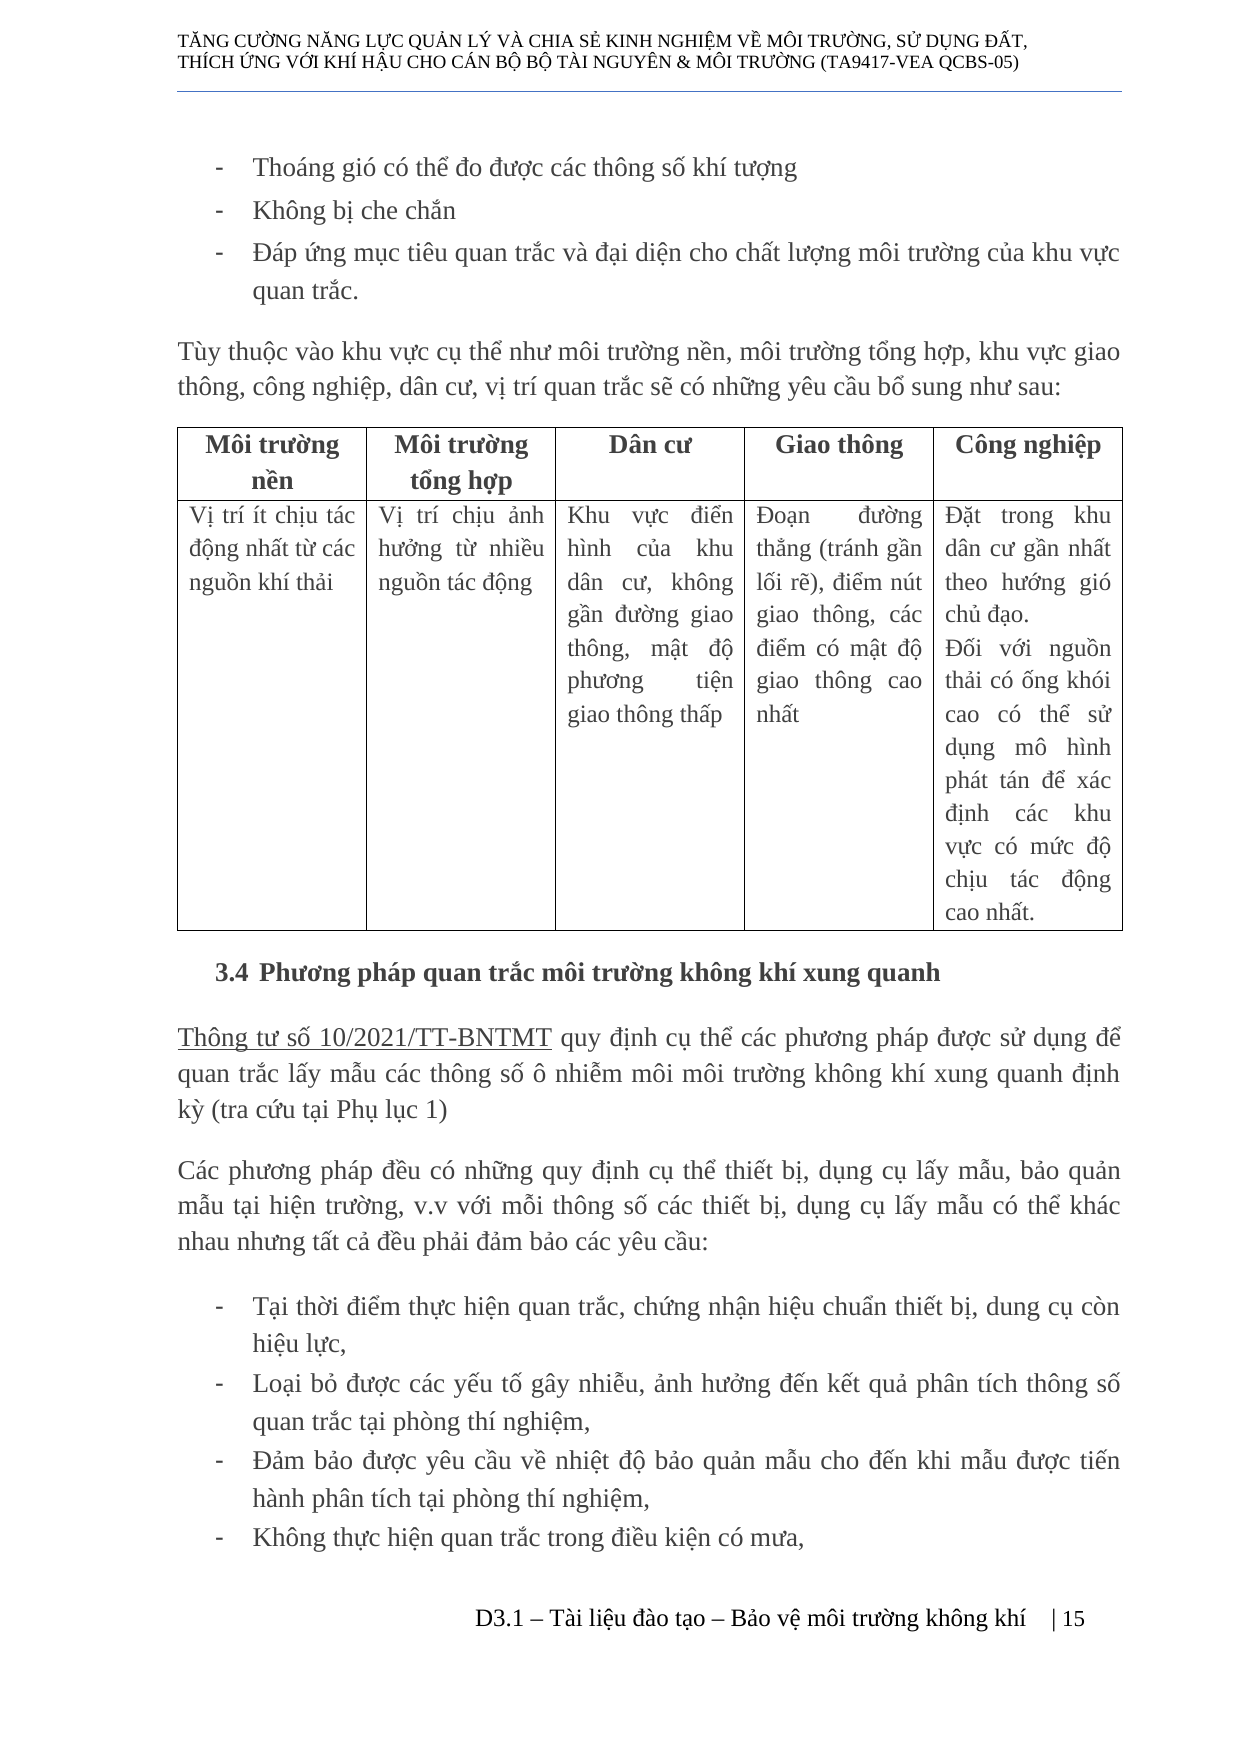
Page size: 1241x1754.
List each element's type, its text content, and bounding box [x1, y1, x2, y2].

list Thoáng gió có thể đo được các thông số khí tượng [215, 148, 1122, 184]
list Loại bỏ được các yếu tố gây nhiễu, ảnh hưởng đến kết quả phân tích thông số quan trắc tại phòng thí nghiệm, [215, 1363, 1122, 1436]
text Tùy thuộc vào khu vực cụ thể như môi trường nền, môi trường tổng hợp, khu vực giao thông, công nghiệp, dân cư, vị trí quan trắc sẽ có những yêu cầu bổ sung như sau: [177, 335, 1122, 402]
table_cell Vị trí ít chịu tác động nhất từ các nguồn khí thải [178, 501, 366, 930]
list Tại thời điểm thực hiện quan trắc, chứng nhận hiệu chuẩn thiết bị, dung cụ còn hiệu lực, [215, 1286, 1122, 1358]
table_cell Khu vực điển hình của khu dân cư, không gần đường giao thông, mật độ phương tiện giao thông thấp [556, 501, 744, 930]
list Không thực hiện quan trắc trong điều kiện có mưa, [215, 1517, 1122, 1554]
table_header Giao thông [745, 428, 933, 499]
text Thông tư số 10/2021/TT-BNTMT quy định cụ thể các phương pháp được sử dụng để quan trắc lấy mẫu các thông số ô nhiễm môi môi trường không khí xung quanh định kỳ (tra cứu tại Phụ lục 1) [177, 1022, 1122, 1124]
list Đảm bảo được yêu cầu về nhiệt độ bảo quản mẫu cho đến khi mẫu được tiến hành phân tích tại phòng thí nghiệm, [215, 1440, 1122, 1513]
table_cell Đoạn đường thẳng (tránh gần lối rẽ), điểm nút giao thông, các điểm có mật độ giao thông cao nhất [745, 501, 933, 930]
table_cell Vị trí chịu ảnh hưởng từ nhiều nguồn tác động [367, 501, 555, 930]
list Đáp ứng mục tiêu quan trắc và đại diện cho chất lượng môi trường của khu vực quan trắc. [215, 232, 1122, 305]
table_header Công nghiệp [934, 428, 1122, 499]
table_header Môi trường nền [178, 428, 366, 499]
table_cell Đặt trong khu dân cư gần nhất theo hướng gió chủ đạo. Đối với nguồn thải có ống khói cao có thể sử dụng mô hình phát tán để xác định các khu vực có mức độ chịu tác động cao nhất. [934, 501, 1122, 930]
table_header Dân cư [556, 428, 744, 499]
text Các phương pháp đều có những quy định cụ thể thiết bị, dụng cụ lấy mẫu, bảo quản mẫu tại hiện trường, v.v với mỗi thông số các thiết bị, dụng cụ lấy mẫu có thể khác nhau nhưng tất cả đều phải đảm bảo các yêu cầu: [177, 1154, 1122, 1256]
table_header Môi trường tổng hợp [367, 428, 555, 499]
subtitle Phương pháp quan trắc môi trường không khí xung quanh [215, 956, 1122, 987]
list Không bị che chắn [215, 190, 1122, 227]
